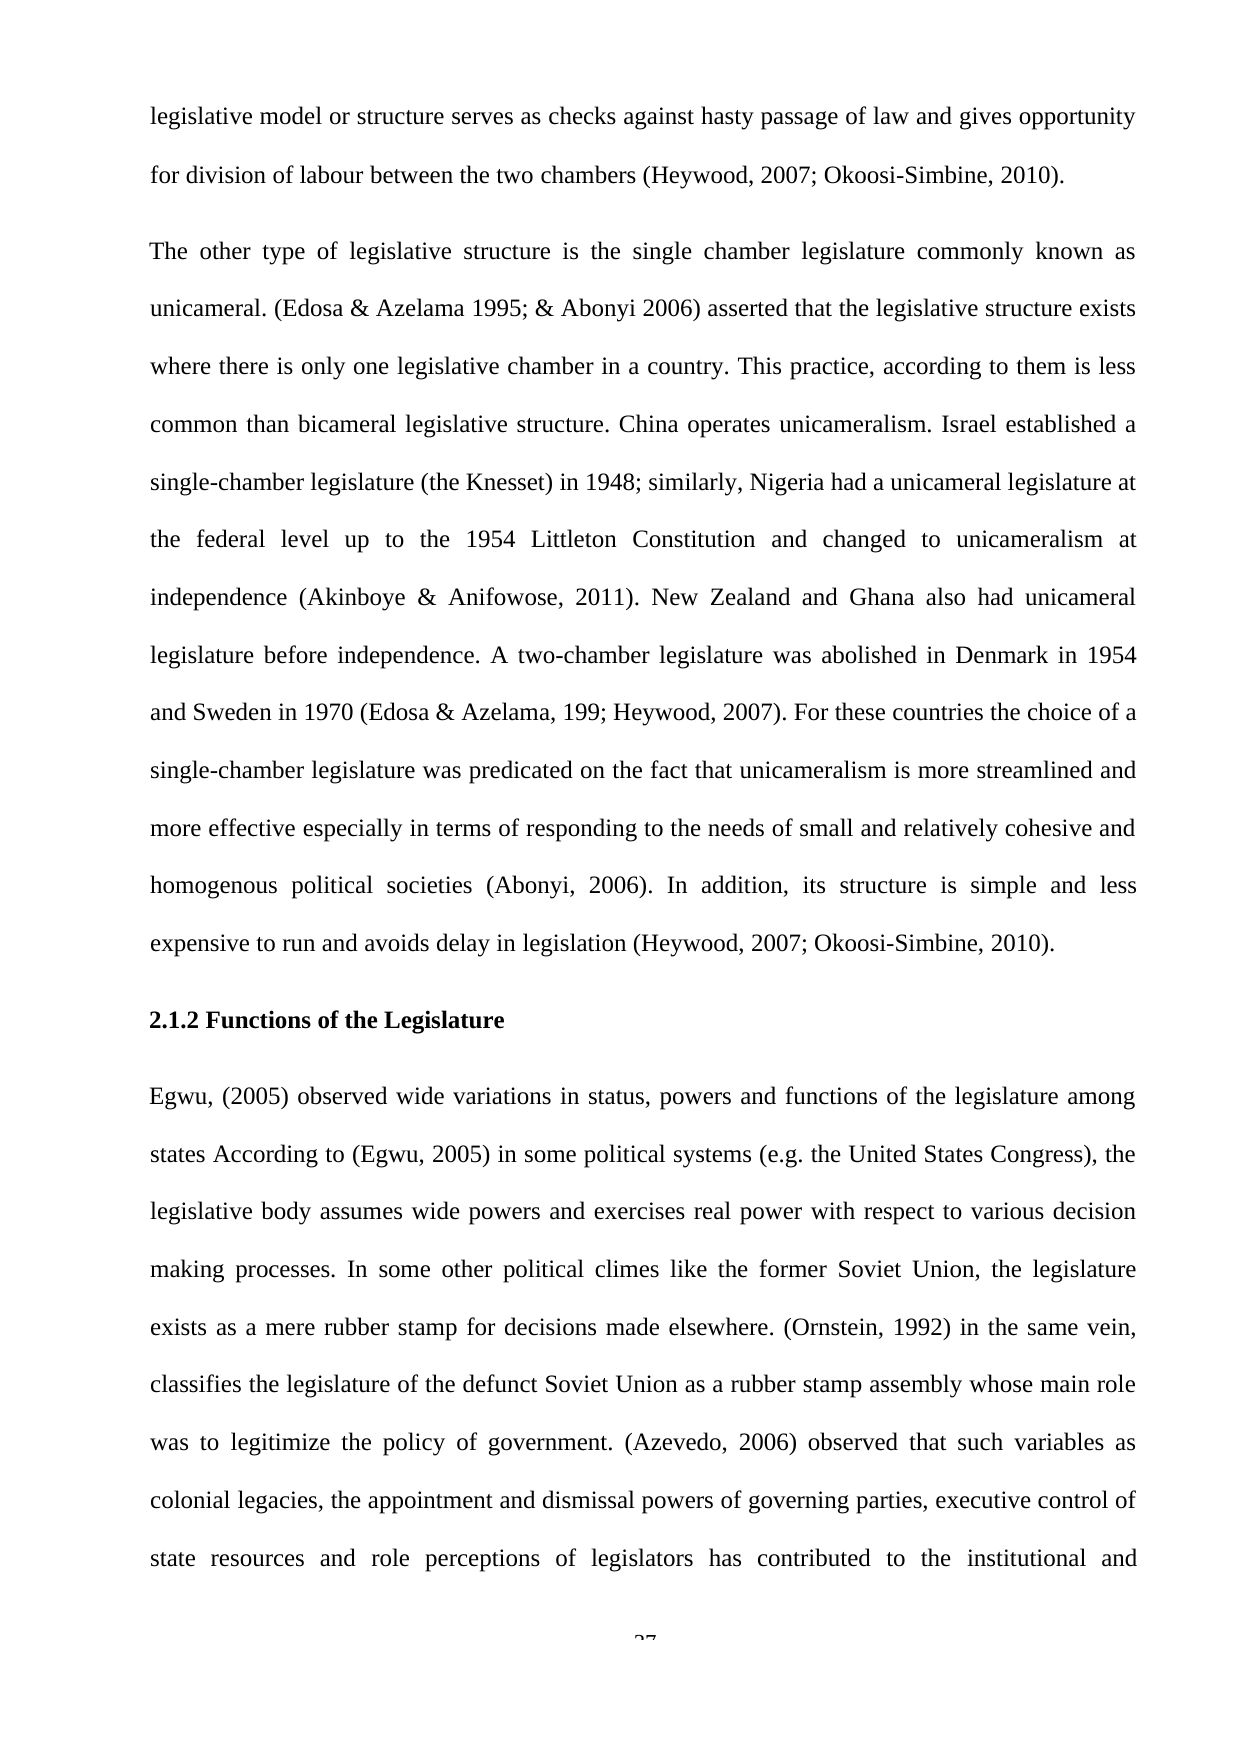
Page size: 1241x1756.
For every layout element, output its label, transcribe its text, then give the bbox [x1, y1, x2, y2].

text The other type of legislative structure is the single chamber legislature commonly known as unicameral. (Edosa & Azelama 1995; & Abonyi 2006) asserted that the legislative structure exists where there is only one legislative chamber in a country. This practice, according to them is less common than bicameral legislative structure. China operates unicameralism. Israel established a single-chamber legislature (the Knesset) in 1948; similarly, Nigeria had a unicameral legislature at the federal level up to the 1954 Littleton Constitution and changed to unicameralism at independence (Akinboye & Anifowose, 2011). New Zealand and Ghana also had unicameral legislature before independence. A two-chamber legislature was abolished in Denmark in 1954 and Sweden in 1970 (Edosa & Azelama, 199; Heywood, 2007). For these countries the choice of a single-chamber legislature was predicated on the fact that unicameralism is more streamlined and more effective especially in terms of responding to the needs of small and relatively cohesive and homogenous political societies (Abonyi, 2006). In addition, its structure is simple and less expensive to run and avoids delay in legislation (Heywood, 2007; Okoosi-Simbine, 2010). [149, 236, 1137, 957]
subtitle Functions of the Legislature [149, 1005, 1159, 1034]
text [149, 1081, 1137, 1571]
text legislative model or structure serves as checks against hasty passage of law and gives opportunity for division of labour between the two chambers (Heywood, 2007; Okoosi-Simbine, 2010). [150, 101, 1137, 188]
